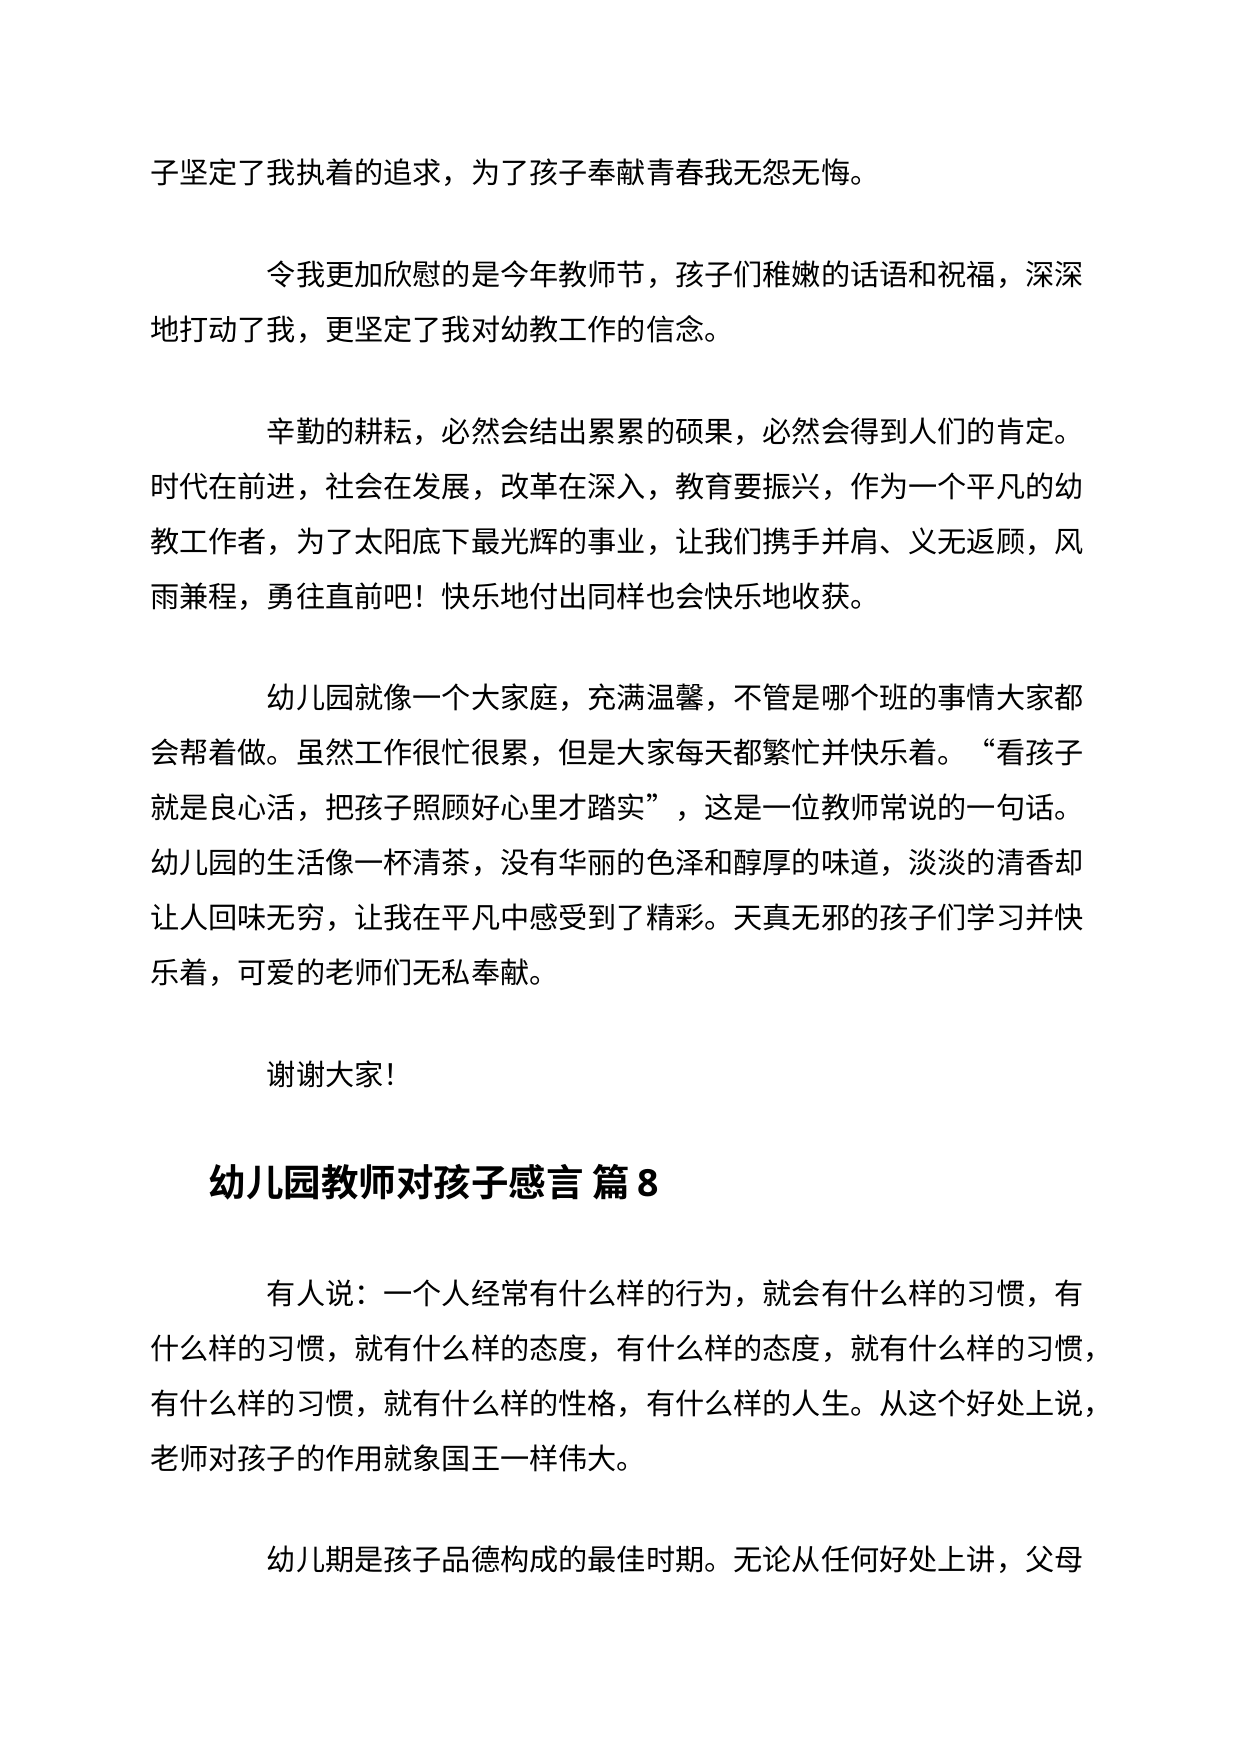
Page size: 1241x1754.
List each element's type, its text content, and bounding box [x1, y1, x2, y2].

text 幼儿园就像一个大家庭，充满温馨，不管是哪个班的事情大家都会帮着做。虽然工作很忙很累，但是大家每天都繁忙并快乐着。“看孩子就是良心活，把孩子照顾好心里才踏实”，这是一位教师常说的一句话。幼儿园的生活像一杯清茶，没有华丽的色泽和醇厚的味道，淡淡的清香却让人回味无穷，让我在平凡中感受到了精彩。天真无邪的孩子们学习并快乐着，可爱的老师们无私奉献。 [150, 675, 1090, 992]
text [150, 1537, 1090, 1579]
text 幼儿园教师对孩子感言 篇8 [150, 1153, 1090, 1207]
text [150, 150, 1090, 192]
text 辛勤的耕耘，必然会结出累累的硕果，必然会得到人们的肯定。时代在前进，社会在发展，改革在深入，教育要振兴，作为一个平凡的幼教工作者，为了太阳底下最光辉的事业，让我们携手并肩、义无返顾，风雨兼程，勇往直前吧！快乐地付出同样也会快乐地收获。 [150, 408, 1090, 615]
text 令我更加欣慰的是今年教师节，孩子们稚嫩的话语和祝福，深深地打动了我，更坚定了我对幼教工作的信念。 [150, 252, 1090, 349]
text 谢谢大家！ [150, 1051, 1090, 1093]
text 有人说：一个人经常有什么样的行为，就会有什么样的习惯，有什么样的习惯，就有什么样的态度，有什么样的态度，就有什么样的习惯，有什么样的习惯，就有什么样的性格，有什么样的人生。从这个好处上说，老师对孩子的作用就象国王一样伟大。 [150, 1271, 1090, 1477]
